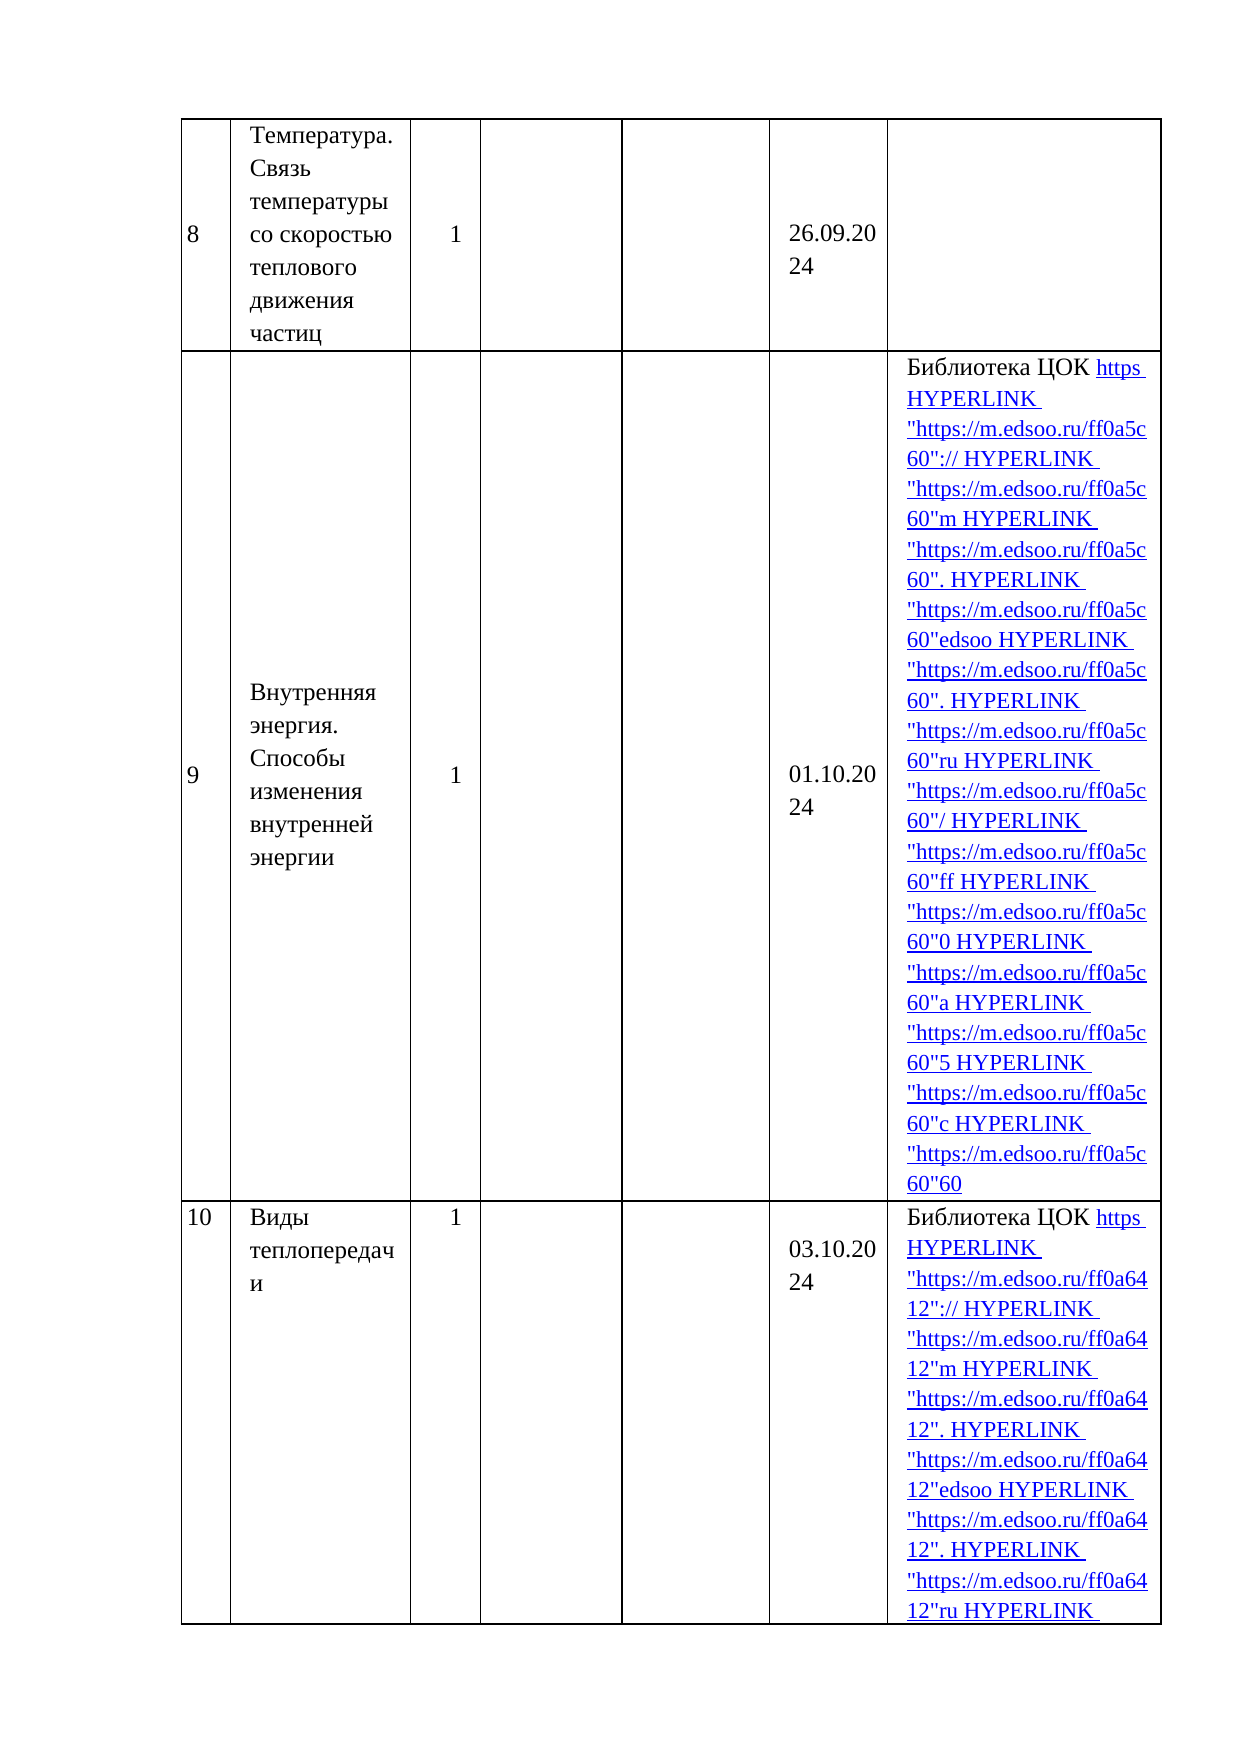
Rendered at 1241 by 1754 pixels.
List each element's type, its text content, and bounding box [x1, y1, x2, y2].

table_cell 10 [182, 1202, 230, 1623]
table_cell [888, 120, 1160, 350]
table_cell [481, 1202, 621, 1623]
table_cell 1 [411, 120, 480, 350]
table_cell 1 [411, 352, 480, 1200]
table_cell 03.10.2024 [770, 1202, 887, 1623]
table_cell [888, 1202, 1160, 1623]
table_cell 9 [182, 352, 230, 1200]
table_cell [481, 120, 621, 350]
table_cell 1 [411, 1202, 480, 1623]
table_cell 01.10.2024 [770, 352, 887, 1200]
table_cell Внутренняя энергия. Способы изменения внутренней энергии [231, 352, 410, 1200]
table_cell [623, 352, 769, 1200]
table_cell 26.09.2024 [770, 120, 887, 350]
table_cell [481, 352, 621, 1200]
table_cell [623, 1202, 769, 1623]
table_cell [623, 120, 769, 350]
table_cell 8 [182, 120, 230, 350]
table_cell Температура. Связь температуры со скоростью теплового движения частиц [231, 120, 410, 350]
table_cell Виды теплопередачи [231, 1202, 410, 1623]
table_cell Библиотека ЦОК https HYPERLINK "https://m.edsoo.ru/ff0a5c60":// HYPERLINK "https://m.edsoo.ru/ff0a5c60"m HYPERLINK "https://m.edsoo.ru/ff0a5c60". HYPERLINK "https://m.edsoo.ru/ff0a5c60"edsoo HYPERLINK "https://m.edsoo.ru/ff0a5c60". HYPERLINK "https://m.edsoo.ru/ff0a5c60"ru HYPERLINK "https://m.edsoo.ru/ff0a5c60"/ HYPERLINK "https://m.edsoo.ru/ff0a5c60"ff HYPERLINK "https://m.edsoo.ru/ff0a5c60"0 HYPERLINK "https://m.edsoo.ru/ff0a5c60"a HYPERLINK "https://m.edsoo.ru/ff0a5c60"5 HYPERLINK "https://m.edsoo.ru/ff0a5c60"c HYPERLINK "https://m.edsoo.ru/ff0a5c60"60 [888, 352, 1160, 1200]
